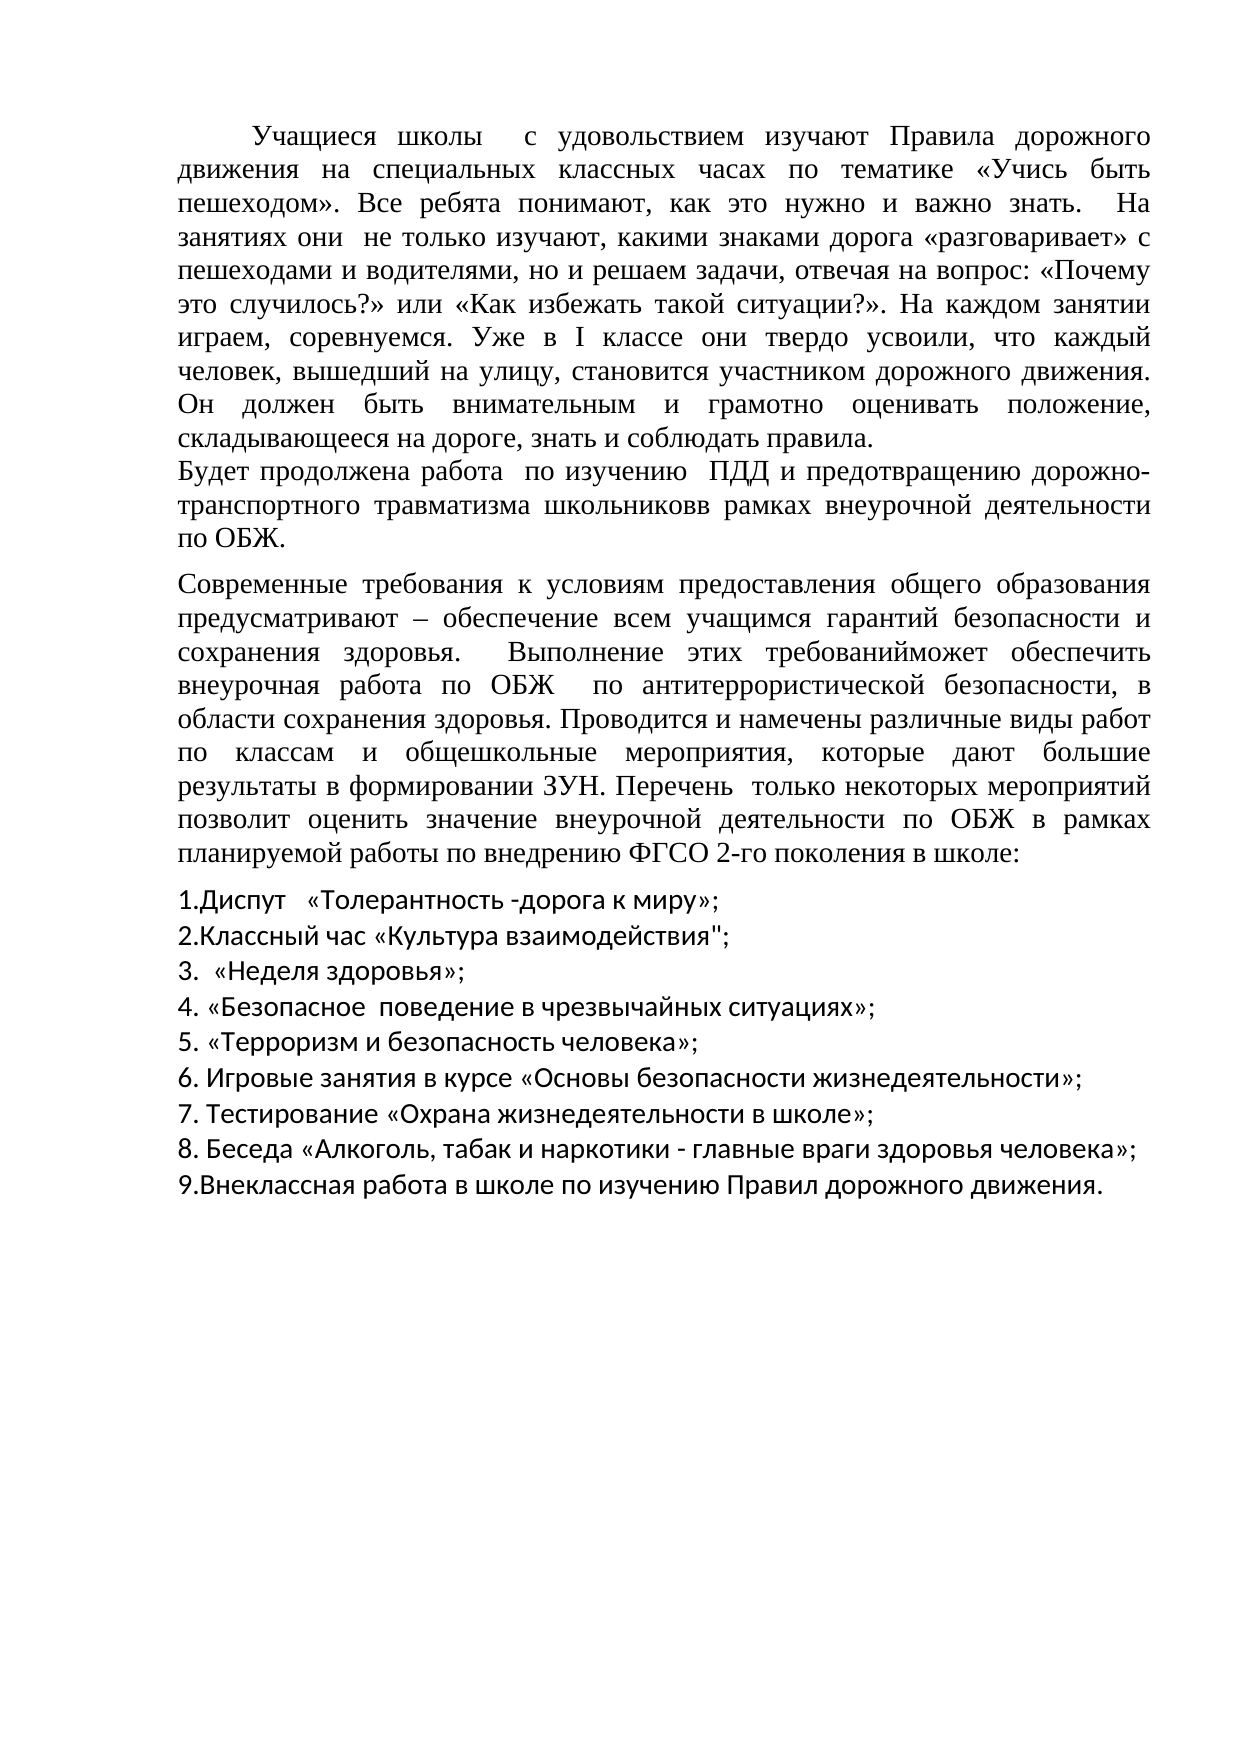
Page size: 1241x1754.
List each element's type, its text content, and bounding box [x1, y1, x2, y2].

text Будет продолжена работа по изучению ПДД и предотвращению дорожно-транспортного травматизма школьниковв рамках внеурочной деятельности по ОБЖ. [177, 453, 1152, 554]
text 8. Беседа «Алкоголь, табак и наркотики - главные враги здоровья человека»; [177, 1130, 1152, 1166]
text 2.Классный час «Культура взаимодействия"; 3. «Неделя здоровья»; 4. «Безопасное поведение в чрезвычайных ситуациях»; 5. «Терроризм и безопасность человека»; 6. Игровые занятия в курсе «Основы безопасности жизнедеятельности»; [177, 917, 1152, 1095]
text 7. Тестирование «Охрана жизнедеятельности в школе»; [177, 1095, 1152, 1130]
text 9.Внеклассная работа в школе по изучению Правил дорожного движения. [177, 1166, 1152, 1202]
text 1.Диспут «Толерантность -дорога к миру»; [177, 881, 1152, 917]
text Современные требования к условиям предоставления общего образования предусматривают – обеспечение всем учащимся гарантий безопасности и сохранения здоровья. Выполнение этих требованийможет обеспечить внеурочная работа по ОБЖ по антитеррористической безопасности, в области сохранения здоровья. Проводится и намечены различные виды работ по классам и общешкольные мероприятия, которые дают большие результаты в формировании ЗУН. Перечень только некоторых мероприятий позволит оценить значение внеурочной деятельности по ОБЖ в рамках планируемой работы по внедрению ФГСО 2-го поколения в школе: [177, 567, 1152, 868]
text Учащиеся школы с удовольствием изучают Правила дорожного движения на специальных классных часах по тематике «Учись быть пешеходом». Все ребята понимают, как это нужно и важно знать. На занятиях они не только изучают, какими знаками дорога «разговаривает» с пешеходами и водителями, но и решаем задачи, отвечая на вопрос: «Почему это случилось?» или «Как избежать такой ситуации?». На каждом занятии играем, соревнуемся. Уже в I классе они твердо усвоили, что каждый человек, вышедший на улицу, становится участником дорожного движения. Он должен быть внимательным и грамотно оценивать положение, складывающееся на дороге, знать и соблюдать правила. [177, 118, 1152, 453]
